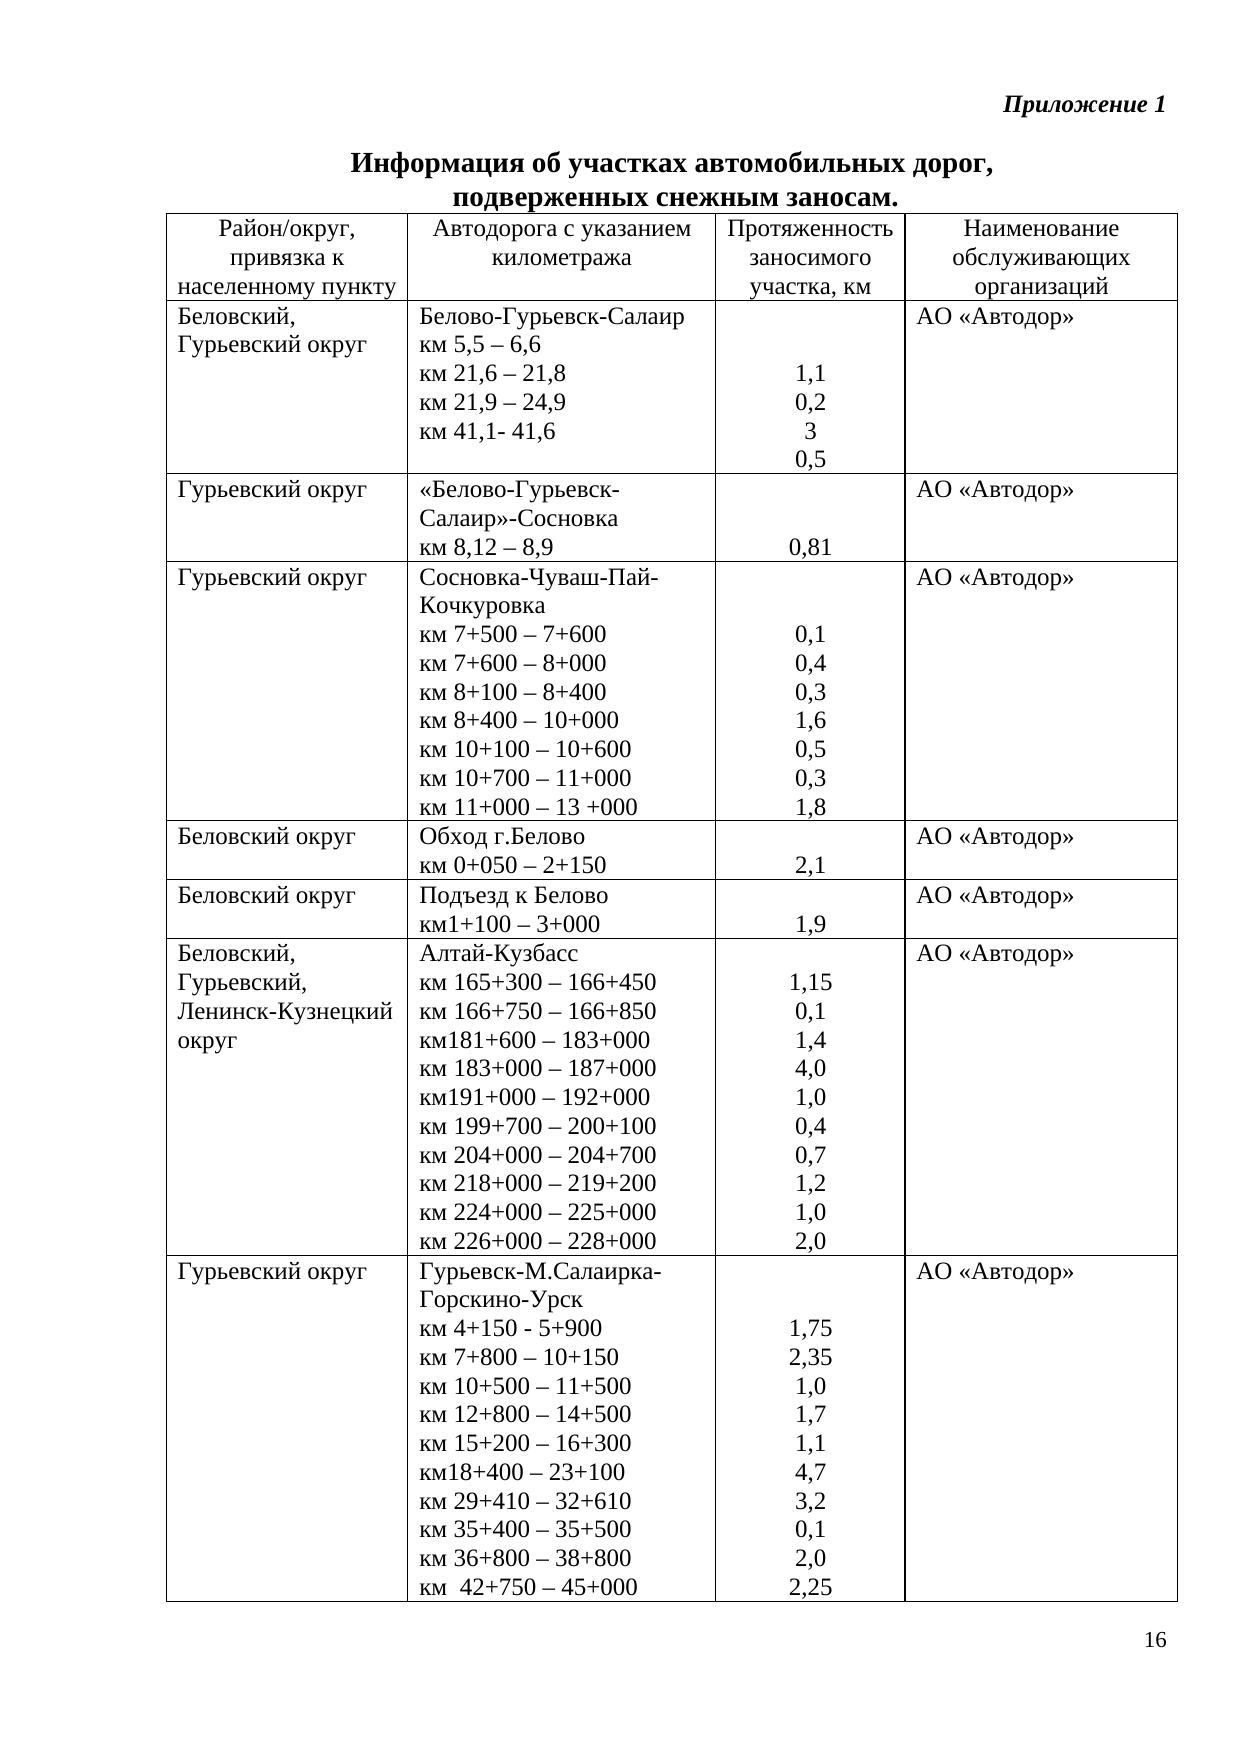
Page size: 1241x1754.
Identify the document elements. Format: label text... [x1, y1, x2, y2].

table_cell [408, 1256, 715, 1601]
text подверженных снежным заносам. [177, 179, 1167, 212]
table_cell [716, 1256, 904, 1601]
table_cell 0,81 [716, 474, 904, 561]
table_cell АО «Автодор» [906, 880, 1177, 937]
table_cell Гурьевский округ [167, 474, 407, 561]
table_cell «Белово-Гурьевск-Салаир»-Сосновка км 8,12 – 8,9 [408, 474, 715, 561]
table_cell Беловский, Гурьевский, Ленинск-Кузнецкий округ [167, 939, 407, 1255]
table_cell Гурьевский округ [167, 562, 407, 820]
table_cell 1,15 0,1 1,4 4,0 1,0 0,4 0,7 1,2 1,0 2,0 [716, 939, 904, 1255]
table_cell АО «Автодор» [906, 1256, 1177, 1601]
text Информация об участках автомобильных дорог, [177, 145, 1167, 179]
table_header Наименование обслуживающих организаций [906, 214, 1177, 300]
table_cell Подъезд к Белово км1+100 – 3+000 [408, 880, 715, 937]
table_cell 1,9 [716, 880, 904, 937]
table_cell Беловский округ [167, 880, 407, 937]
table_cell АО «Автодор» [906, 301, 1177, 473]
table_cell Алтай-Кузбасс км 165+300 – 166+450 км 166+750 – 166+850 км181+600 – 183+000 км 183+000 – 187+000 км191+000 – 192+000 км 199+700 – 200+100 км 204+000 – 204+700 км 218+000 – 219+200 км 224+000 – 225+000 км 226+000 – 228+000 [408, 939, 715, 1255]
table_header Протяженность заносимого участка, км [716, 214, 904, 300]
table_cell 0,1 0,4 0,3 1,6 0,5 0,3 1,8 [716, 562, 904, 820]
table_cell Белово-Гурьевск-Салаир км 5,5 – 6,6 км 21,6 – 21,8 км 21,9 – 24,9 км 41,1- 41,6 [408, 301, 715, 473]
table_cell Обход г.Белово км 0+050 – 2+150 [408, 821, 715, 879]
table_cell АО «Автодор» [906, 562, 1177, 820]
table_cell Беловский, Гурьевский округ [167, 301, 407, 473]
table_cell 1,1 0,2 3 0,5 [716, 301, 904, 473]
table_cell АО «Автодор» [906, 939, 1177, 1255]
table_cell АО «Автодор» [906, 474, 1177, 561]
table_cell АО «Автодор» [906, 821, 1177, 879]
table_header Район/округ, привязка к населенному пункту [167, 214, 407, 300]
table_cell Сосновка-Чуваш-Пай-Кочкуровка км 7+500 – 7+600 км 7+600 – 8+000 км 8+100 – 8+400 км 8+400 – 10+000 км 10+100 – 10+600 км 10+700 – 11+000 км 11+000 – 13 +000 [408, 562, 715, 820]
table_header Автодорога с указанием километража [408, 214, 715, 300]
text Приложение 1 [177, 89, 1167, 117]
table_cell Гурьевский округ [167, 1256, 407, 1601]
table_cell Беловский округ [167, 821, 407, 879]
table_cell 2,1 [716, 821, 904, 879]
